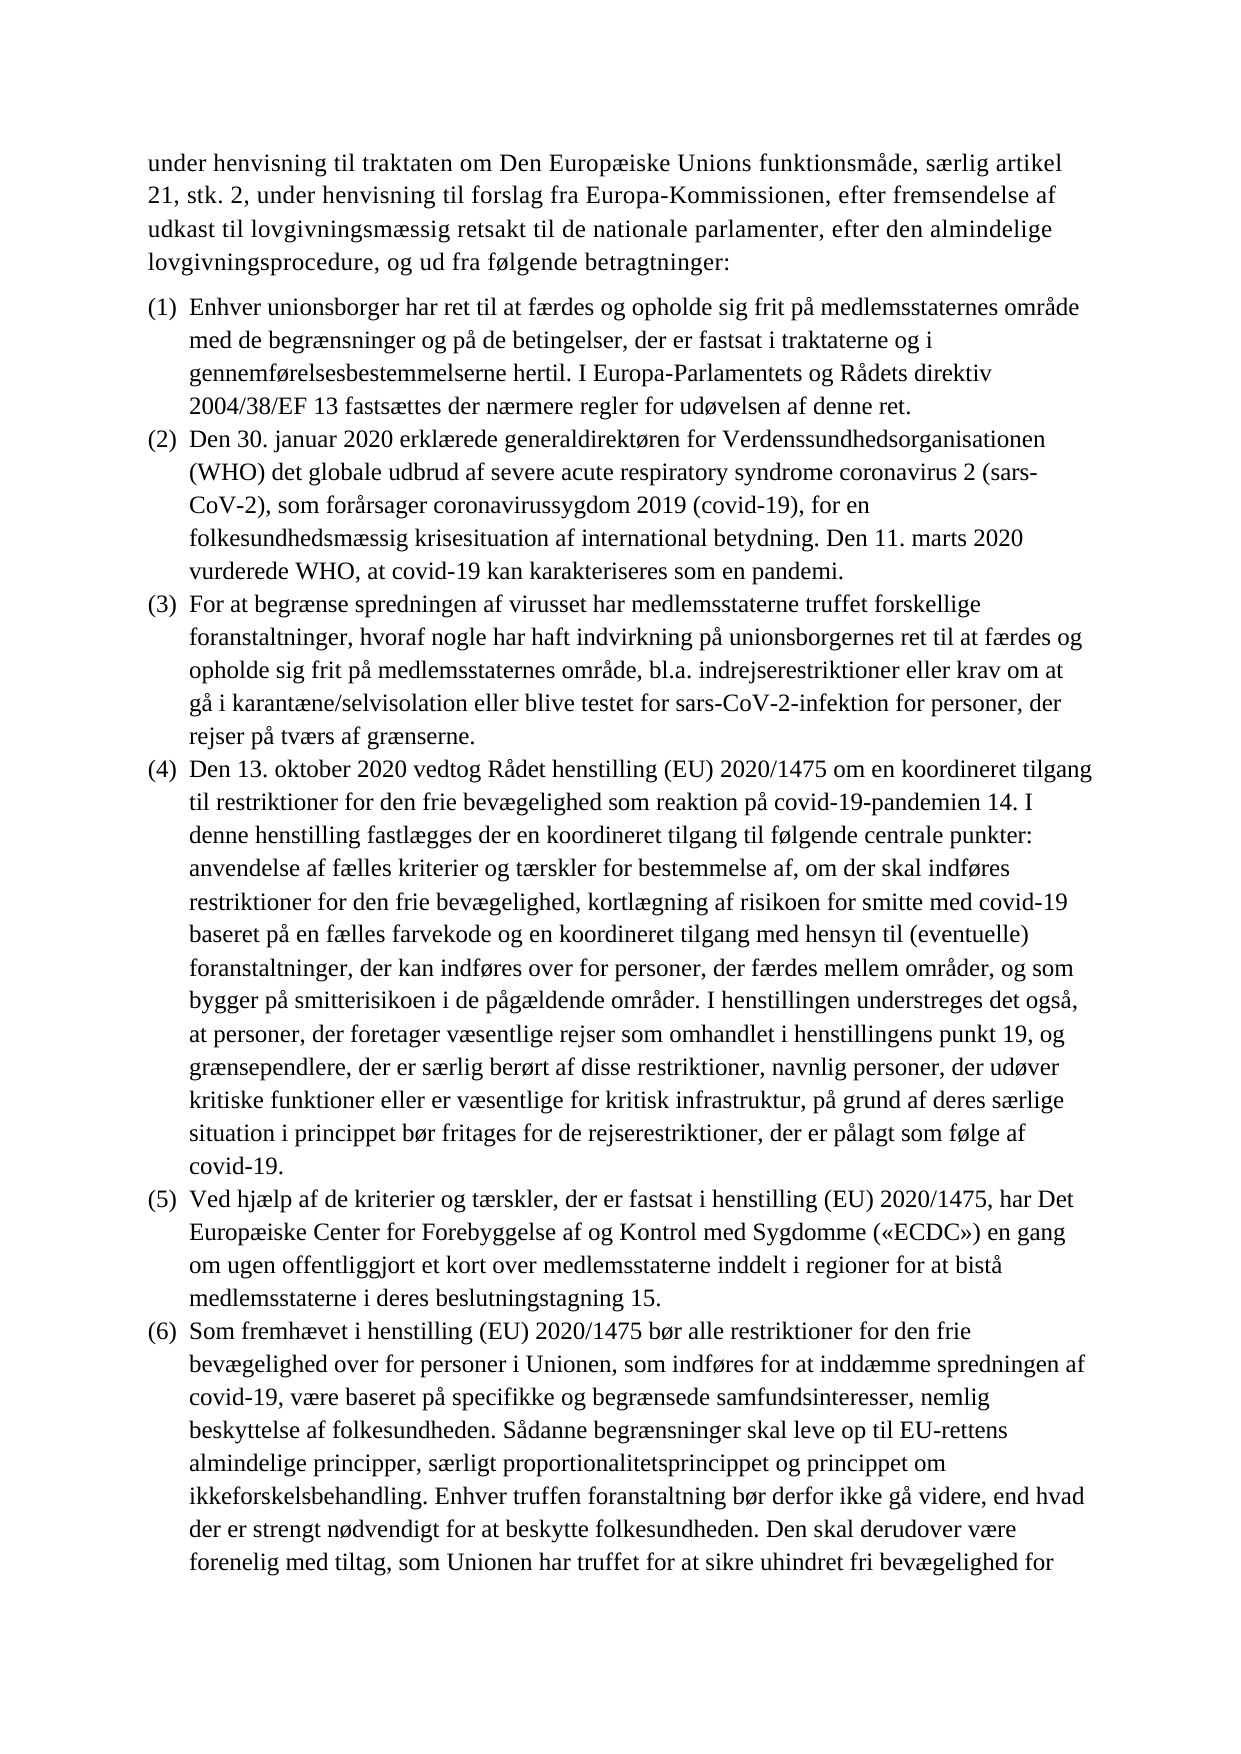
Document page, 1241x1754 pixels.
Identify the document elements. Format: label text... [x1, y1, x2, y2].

list (4) Den 13. oktober 2020 vedtog Rådet henstilling (EU) 2020/1475 om en koordineret tilgang til restriktioner for den frie bevægelighed som reaktion på covid-19-pandemien 14. I denne henstilling fastlægges der en koordineret tilgang til følgende centrale punkter: anvendelse af fælles kriterier og tærskler for bestemmelse af, om der skal indføres restriktioner for den frie bevægelighed, kortlægning af risikoen for smitte med covid-19 baseret på en fælles farvekode og en koordineret tilgang med hensyn til (eventuelle) foranstaltninger, der kan indføres over for personer, der færdes mellem områder, og som bygger på smitterisikoen i de pågældende områder. I henstillingen understreges det også, at personer, der foretager væsentlige rejser som omhandlet i henstillingens punkt 19, og grænsependlere, der er særlig berørt af disse restriktioner, navnlig personer, der udøver kritiske funktioner eller er væsentlige for kritisk infrastruktur, på grund af deres særlige situation i princippet bør fritages for de rejserestriktioner, der er pålagt som følge af covid-19. [148, 754, 1093, 1179]
list (1) Enhver unionsborger har ret til at færdes og opholde sig frit på medlemsstaternes område med de begrænsninger og på de betingelser, der er fastsat i traktaterne og i gennemførelsesbestemmelserne hertil. I Europa-Parlamentets og Rådets direktiv 2004/38/EF 13 fastsættes der nærmere regler for udøvelsen af denne ret. [148, 292, 1093, 420]
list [148, 1316, 1093, 1576]
list (3) For at begrænse spredningen af virusset har medlemsstaterne truffet forskellige foranstaltninger, hvoraf nogle har haft indvirkning på unionsborgernes ret til at færdes og opholde sig frit på medlemsstaternes område, bl.a. indrejserestriktioner eller krav om at gå i karantæne/selvisolation eller blive testet for sars-CoV-2-infektion for personer, der rejser på tværs af grænserne. [148, 589, 1093, 750]
text under henvisning til traktaten om Den Europæiske Unions funktionsmåde, særlig artikel 21, stk. 2, under henvisning til forslag fra Europa-Kommissionen, efter fremsendelse af udkast til lovgivningsmæssig retsakt til de nationale parlamenter, efter den almindelige lovgivningsprocedure, og ud fra følgende betragtninger: [148, 148, 1093, 275]
list (5) Ved hjælp af de kriterier og tærskler, der er fastsat i henstilling (EU) 2020/1475, har Det Europæiske Center for Forebyggelse af og Kontrol med Sygdomme («ECDC») en gang om ugen offentliggjort et kort over medlemsstaterne inddelt i regioner for at bistå medlemsstaterne i deres beslutningstagning 15. [148, 1184, 1093, 1312]
list (2) Den 30. januar 2020 erklærede generaldirektøren for Verdenssundhedsorganisationen (WHO) det globale udbrud af severe acute respiratory syndrome coronavirus 2 (sars-CoV-2), som forårsager coronavirussygdom 2019 (covid-19), for en folkesundhedsmæssig krisesituation af international betydning. Den 11. marts 2020 vurderede WHO, at covid-19 kan karakteriseres som en pandemi. [148, 424, 1093, 585]
